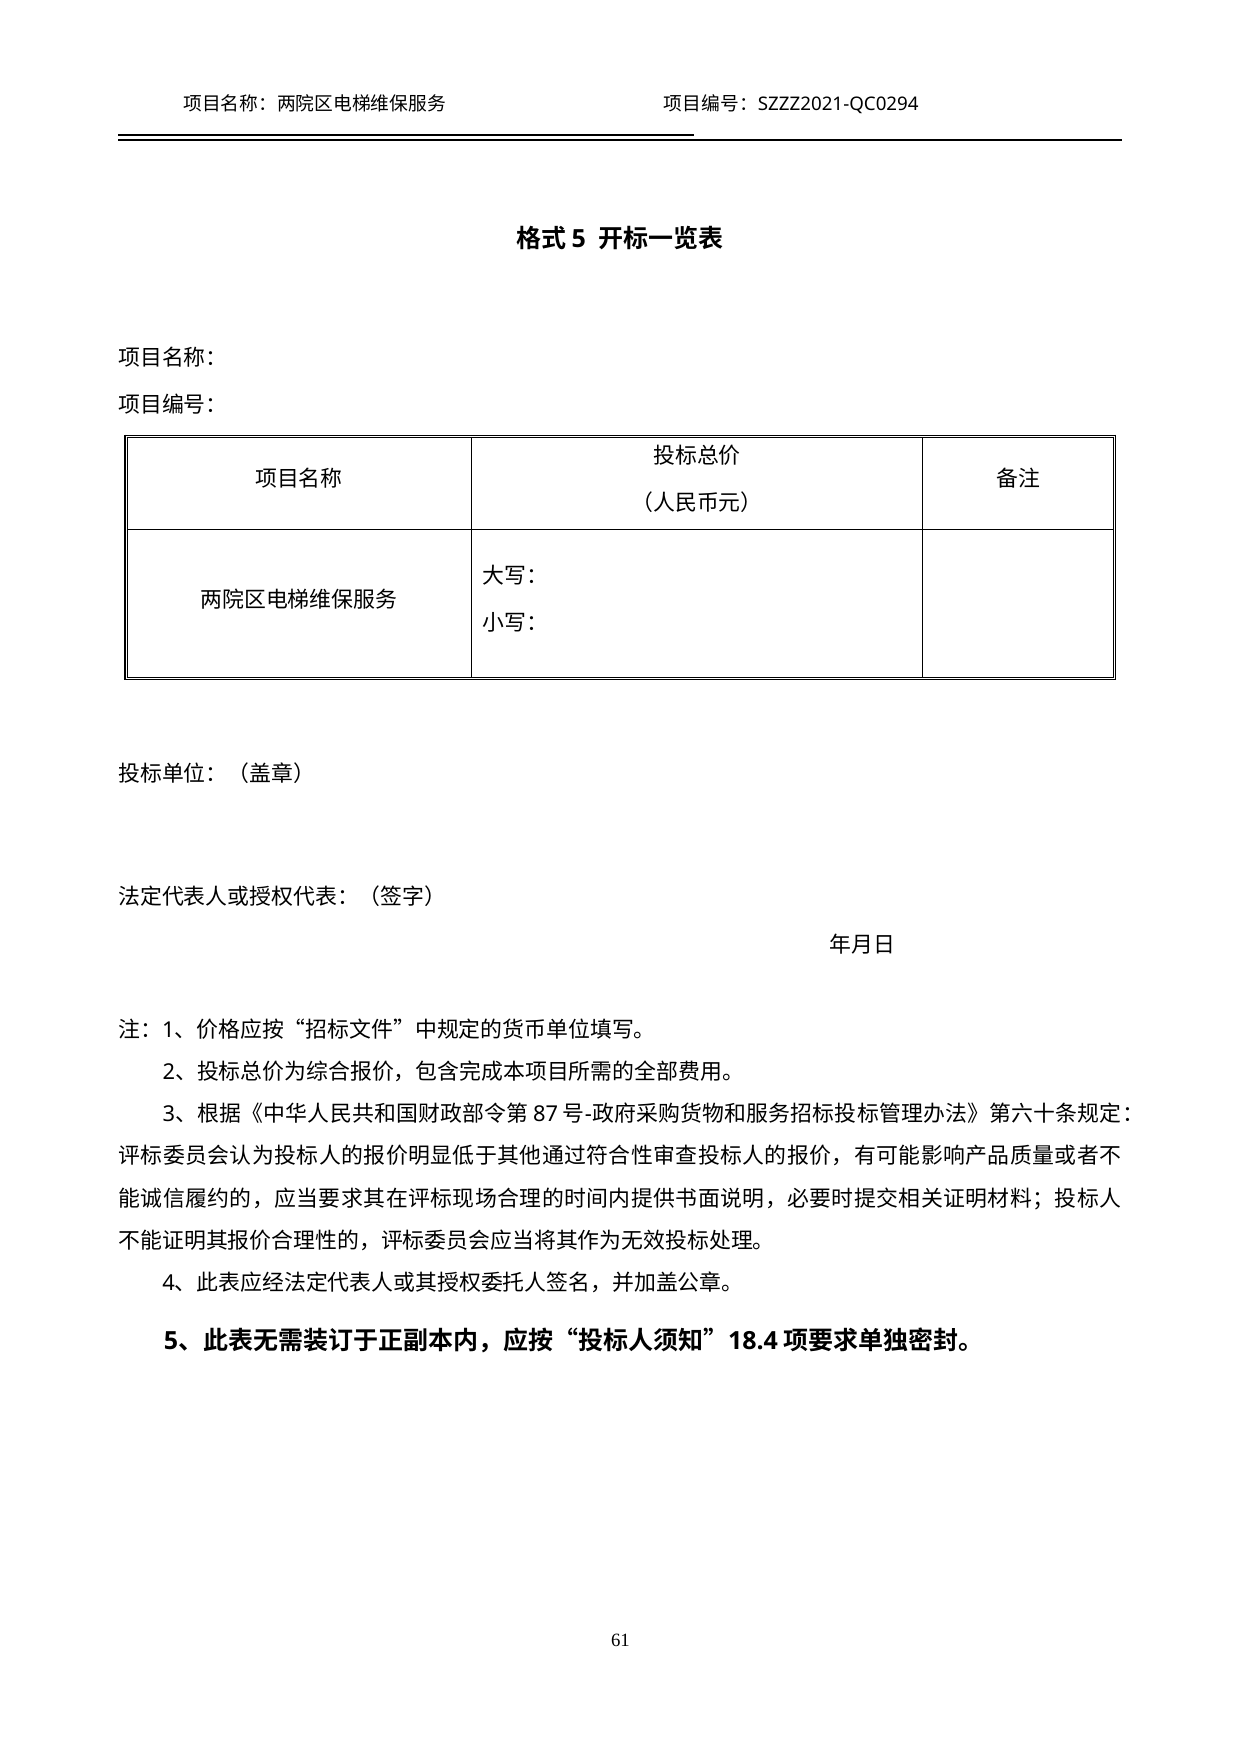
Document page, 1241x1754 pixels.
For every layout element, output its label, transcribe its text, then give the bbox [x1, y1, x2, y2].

text 年月日 [118, 927, 1122, 958]
table_cell 两院区电梯维保服务 [128, 530, 471, 677]
text 2、投标总价为综合报价，包含完成本项目所需的全部费用。 [118, 1054, 1122, 1086]
table_header 备注 [923, 438, 1113, 529]
subtitle 格式5 开标一览表 [118, 204, 1122, 269]
table_cell [923, 530, 1113, 677]
table_header 投标总价 （人民币元） [472, 438, 922, 529]
text 投标单位：（盖章） [118, 756, 1122, 788]
text 5、此表无需装订于正副本内，应按“投标人须知”18.4项要求单独密封。 [118, 1306, 1122, 1371]
table_header 项目名称 [128, 438, 471, 529]
table_cell 大写： 小写： [472, 530, 922, 677]
text 3、根据《中华人民共和国财政部令第87号-政府采购货物和服务招标投标管理办法》第六十条规定：评标委员会认为投标人的报价明显低于其他通过符合性审查投标人的报价，有可能影响产品质量或者不能诚信履约的，应当要求其在评标现场合理的时间内提供书面说明，必要时提交相关证明材料；投标人不能证明其报价合理性的，评标委员会应当将其作为无效投标处理。 [118, 1096, 1122, 1255]
text 4、此表应经法定代表人或其授权委托人签名，并加盖公章。 [118, 1264, 1122, 1297]
text 注：1、价格应按“招标文件”中规定的货币单位填写。 [118, 1012, 1122, 1044]
text 法定代表人或授权代表：（签字） [118, 879, 1122, 911]
text 项目名称： [118, 339, 1122, 371]
text 项目编号： [118, 387, 1122, 419]
